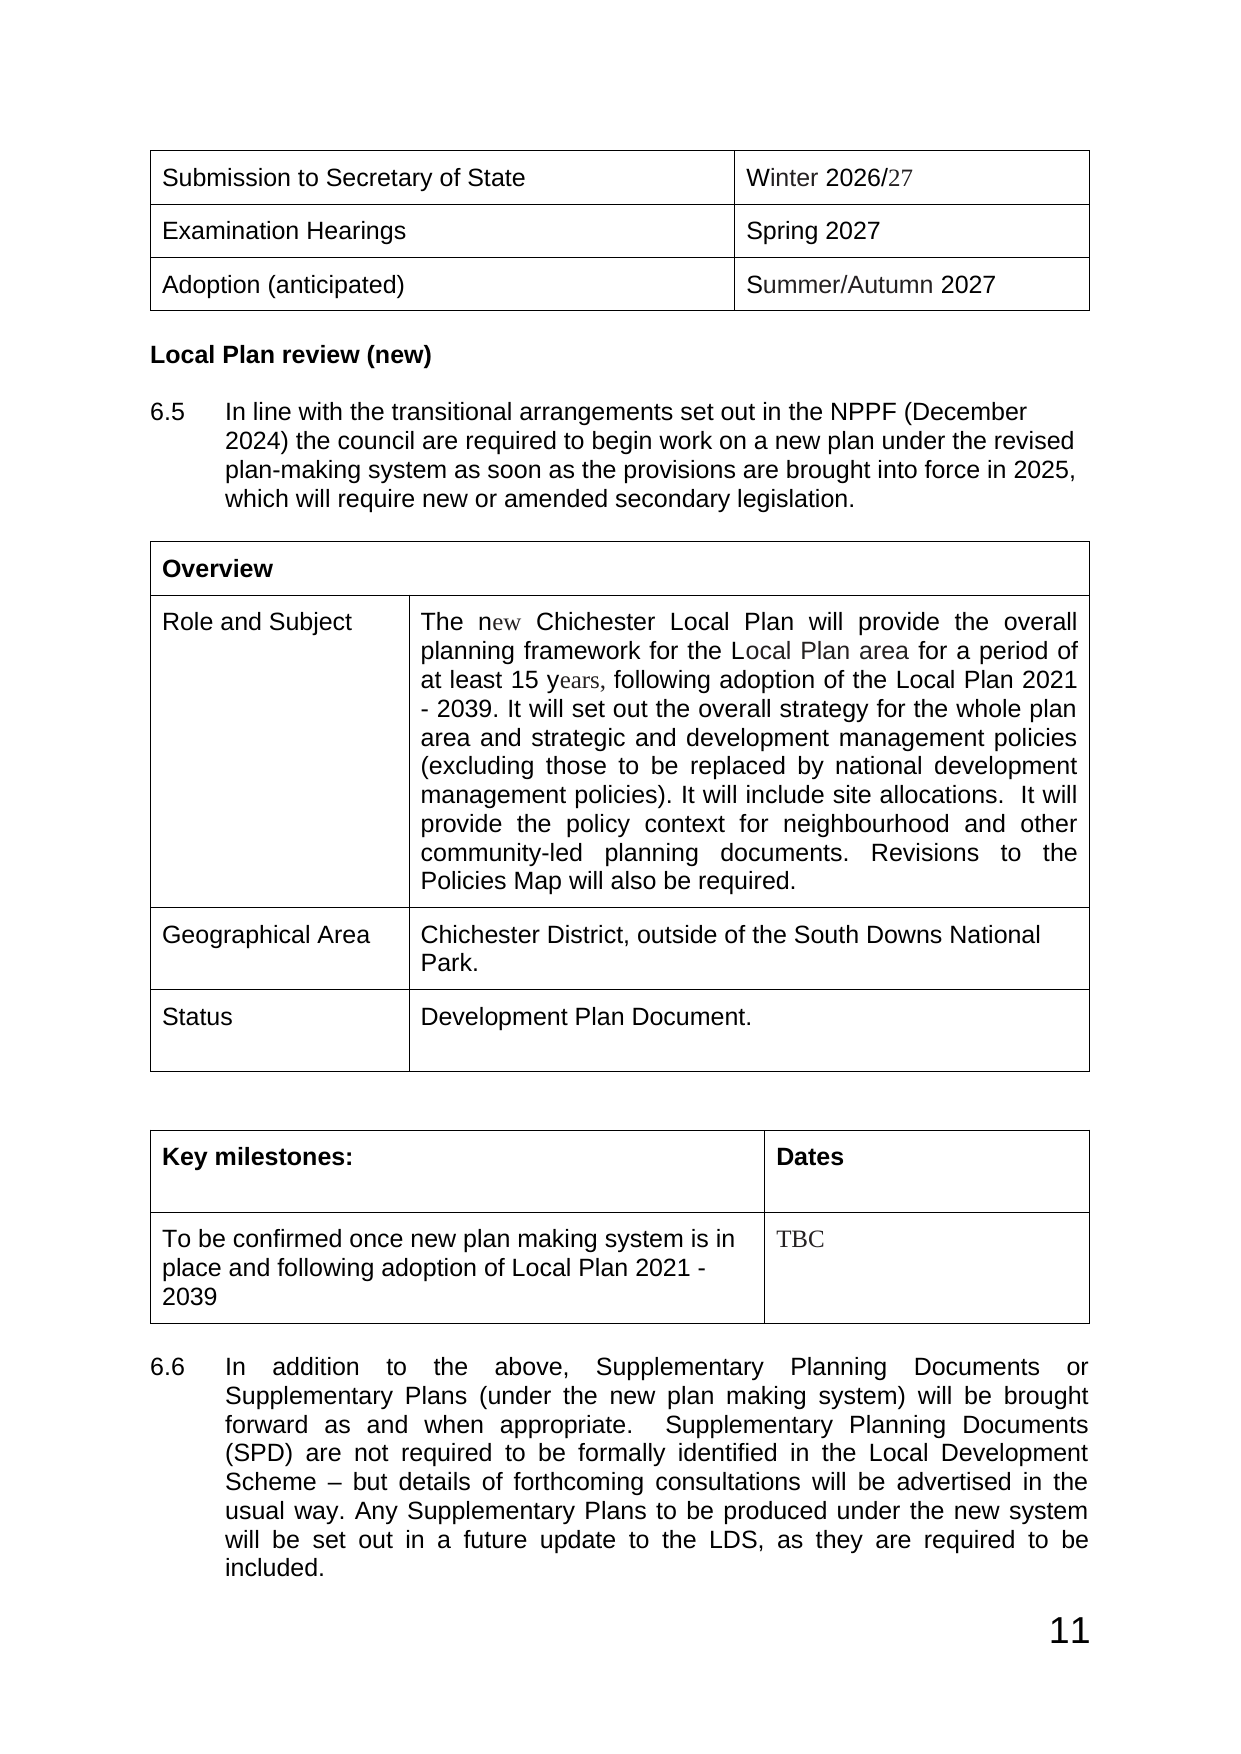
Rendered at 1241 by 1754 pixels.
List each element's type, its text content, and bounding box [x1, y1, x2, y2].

table_cell Geographical Area [151, 908, 409, 989]
table_cell Adoption (anticipated) [151, 258, 734, 310]
table_cell Examination Hearings [151, 205, 734, 257]
table_header Key milestones: [151, 1131, 764, 1212]
table_header Overview [151, 542, 1089, 594]
table_cell Chichester District, outside of the South Downs National Park. [410, 908, 1089, 989]
table_cell Status [151, 990, 409, 1071]
table_cell TBC [765, 1213, 1089, 1322]
text 6.5 In line with the transitional arrangements set out in the NPPF (December 2024) the council are required to begin work on a new plan under the revised plan-making system as soon as the provisions are brought into force in 2025, which will require new or amended secondary legislation. [150, 397, 1090, 512]
table_cell Winter 2026/27 [735, 151, 1089, 203]
table_cell Summer/Autumn 2027 [735, 258, 1089, 310]
table_cell To be confirmed once new plan making system is in place and following adoption of Local Plan 2021 - 2039 [151, 1213, 764, 1322]
table_header Dates [765, 1131, 1089, 1212]
text 6.6 In addition to the above, Supplementary Planning Documents or Supplementary Plans (under the new plan making system) will be brought forward as and when appropriate. Supplementary Planning Documents (SPD) are not required to be formally identified in the Local Development Scheme – but details of forthcoming consultations will be advertised in the usual way. Any Supplementary Plans to be produced under the new system will be set out in a future update to the LDS, as they are required to be included. [150, 1352, 1090, 1582]
table_cell Spring 2027 [735, 205, 1089, 257]
table_cell The new Chichester Local Plan will provide the overall planning framework for the Local Plan area for a period of at least 15 years, following adoption of the Local Plan 2021 - 2039. It will set out the overall strategy for the whole plan area and strategic and development management policies (excluding those to be replaced by national development management policies). It will include site allocations. It will provide the policy context for neighbourhood and other community-led planning documents. Revisions to the Policies Map will also be required. [410, 596, 1089, 907]
text Local Plan review (new) [150, 340, 1090, 369]
table_cell Development Plan Document. [410, 990, 1089, 1071]
table_cell Role and Subject [151, 596, 409, 907]
table_cell Submission to Secretary of State [151, 151, 734, 203]
